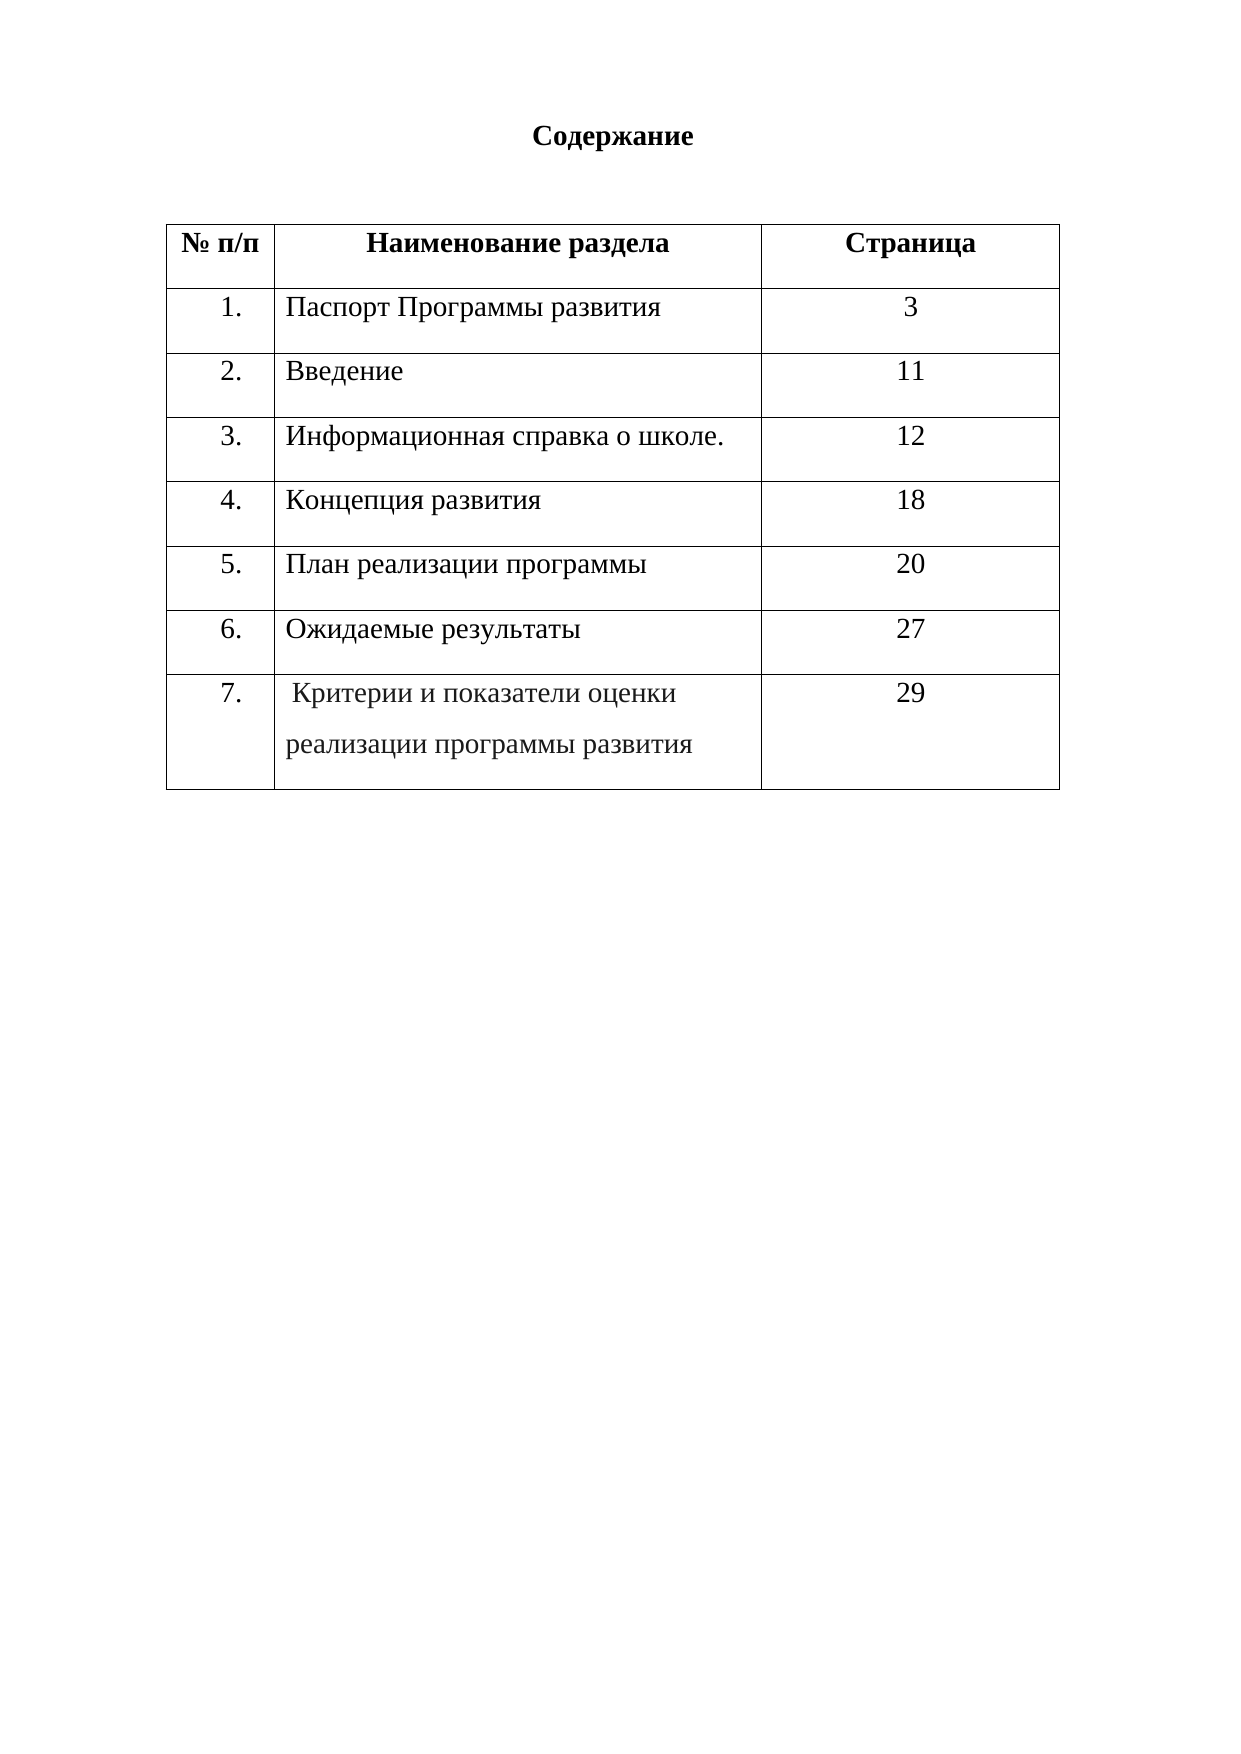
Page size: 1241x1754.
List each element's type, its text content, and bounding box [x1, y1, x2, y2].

table_cell [167, 611, 274, 674]
table_cell [167, 547, 274, 610]
table_cell Информационная справка о школе. [275, 418, 761, 481]
table_cell 3 [762, 289, 1059, 352]
table_cell Концепция развития [275, 482, 761, 546]
table_cell Критерии и показатели оценки реализации программы развития [275, 675, 761, 789]
table_cell [167, 354, 274, 417]
table_header Наименование раздела [275, 225, 761, 288]
table_header № п/п [167, 225, 274, 288]
table_cell 18 [762, 482, 1059, 546]
table_cell 12 [762, 418, 1059, 481]
table_cell 29 [762, 675, 1059, 789]
table_cell 11 [762, 354, 1059, 417]
table_cell 27 [762, 611, 1059, 674]
table_cell [167, 482, 274, 546]
table_header Страница [762, 225, 1059, 288]
table_cell Введение [275, 354, 761, 417]
table_cell Паспорт Программы развития [275, 289, 761, 352]
table_cell [167, 289, 274, 352]
table_cell [167, 675, 274, 789]
table_cell План реализации программы [275, 547, 761, 610]
table_cell [167, 418, 274, 481]
table_cell Ожидаемые результаты [275, 611, 761, 674]
text Содержание [177, 118, 1048, 152]
table_cell 20 [762, 547, 1059, 610]
